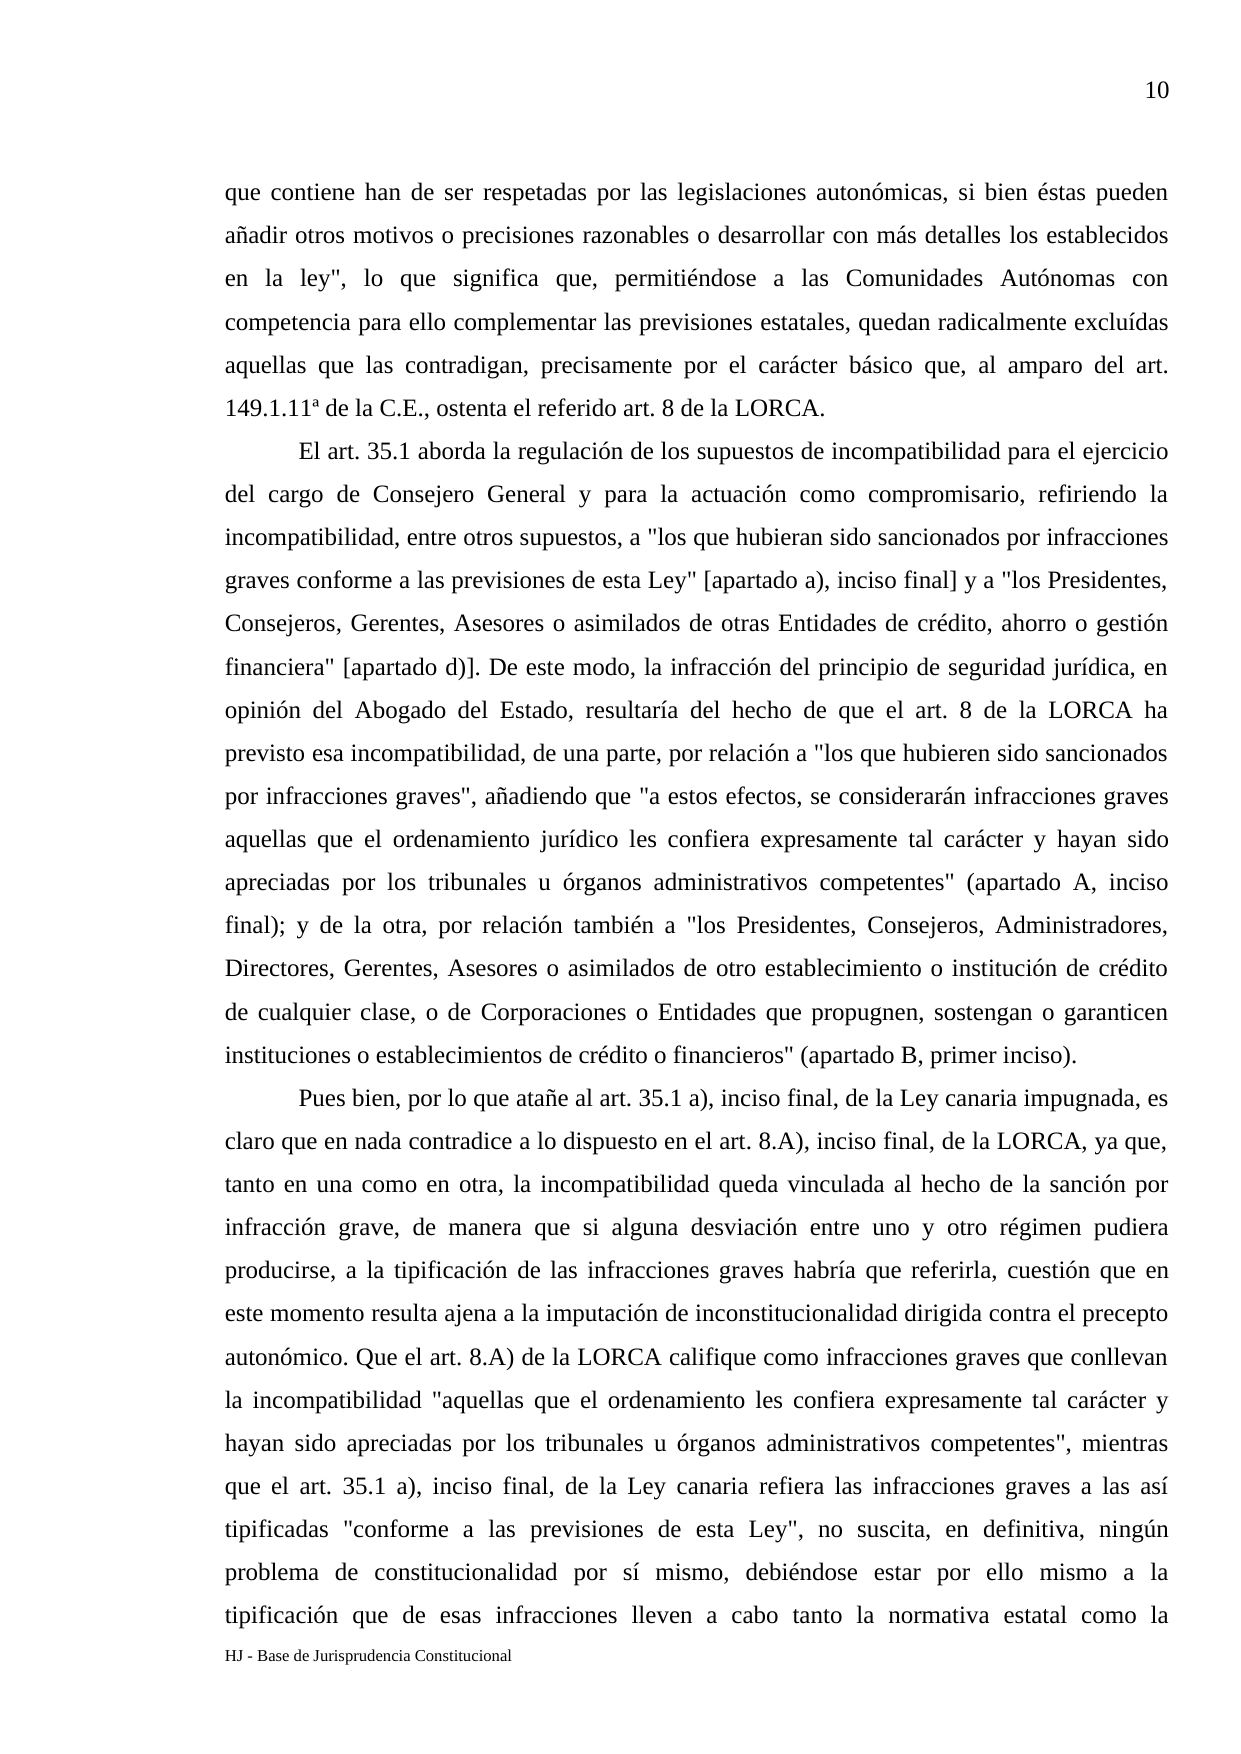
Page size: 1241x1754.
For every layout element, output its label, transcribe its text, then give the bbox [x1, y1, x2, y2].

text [224, 1083, 1169, 1629]
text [224, 177, 1169, 422]
text El art. 35.1 aborda la regulación de los supuestos de incompatibilidad para el ejercicio del cargo de Consejero General y para la actuación como compromisario, refiriendo la incompatibilidad, entre otros supuestos, a "los que hubieran sido sancionados por infracciones graves conforme a las previsiones de esta Ley" [apartado a), inciso final] y a "los Presidentes, Consejeros, Gerentes, Asesores o asimilados de otras Entidades de crédito, ahorro o gestión financiera" [apartado d)]. De este modo, la infracción del principio de seguridad jurídica, en opinión del Abogado del Estado, resultaría del hecho de que el art. 8 de la LORCA ha previsto esa incompatibilidad, de una parte, por relación a "los que hubieren sido sancionados por infracciones graves", añadiendo que "a estos efectos, se considerarán infracciones graves aquellas que el ordenamiento jurídico les confiera expresamente tal carácter y hayan sido apreciadas por los tribunales u órganos administrativos competentes" (apartado A, inciso final); y de la otra, por relación también a "los Presidentes, Consejeros, Administradores, Directores, Gerentes, Asesores o asimilados de otro establecimiento o institución de crédito de cualquier clase, o de Corporaciones o Entidades que propugnen, sostengan o garanticen instituciones o establecimientos de crédito o financieros" (apartado B, primer inciso). [224, 436, 1169, 1068]
